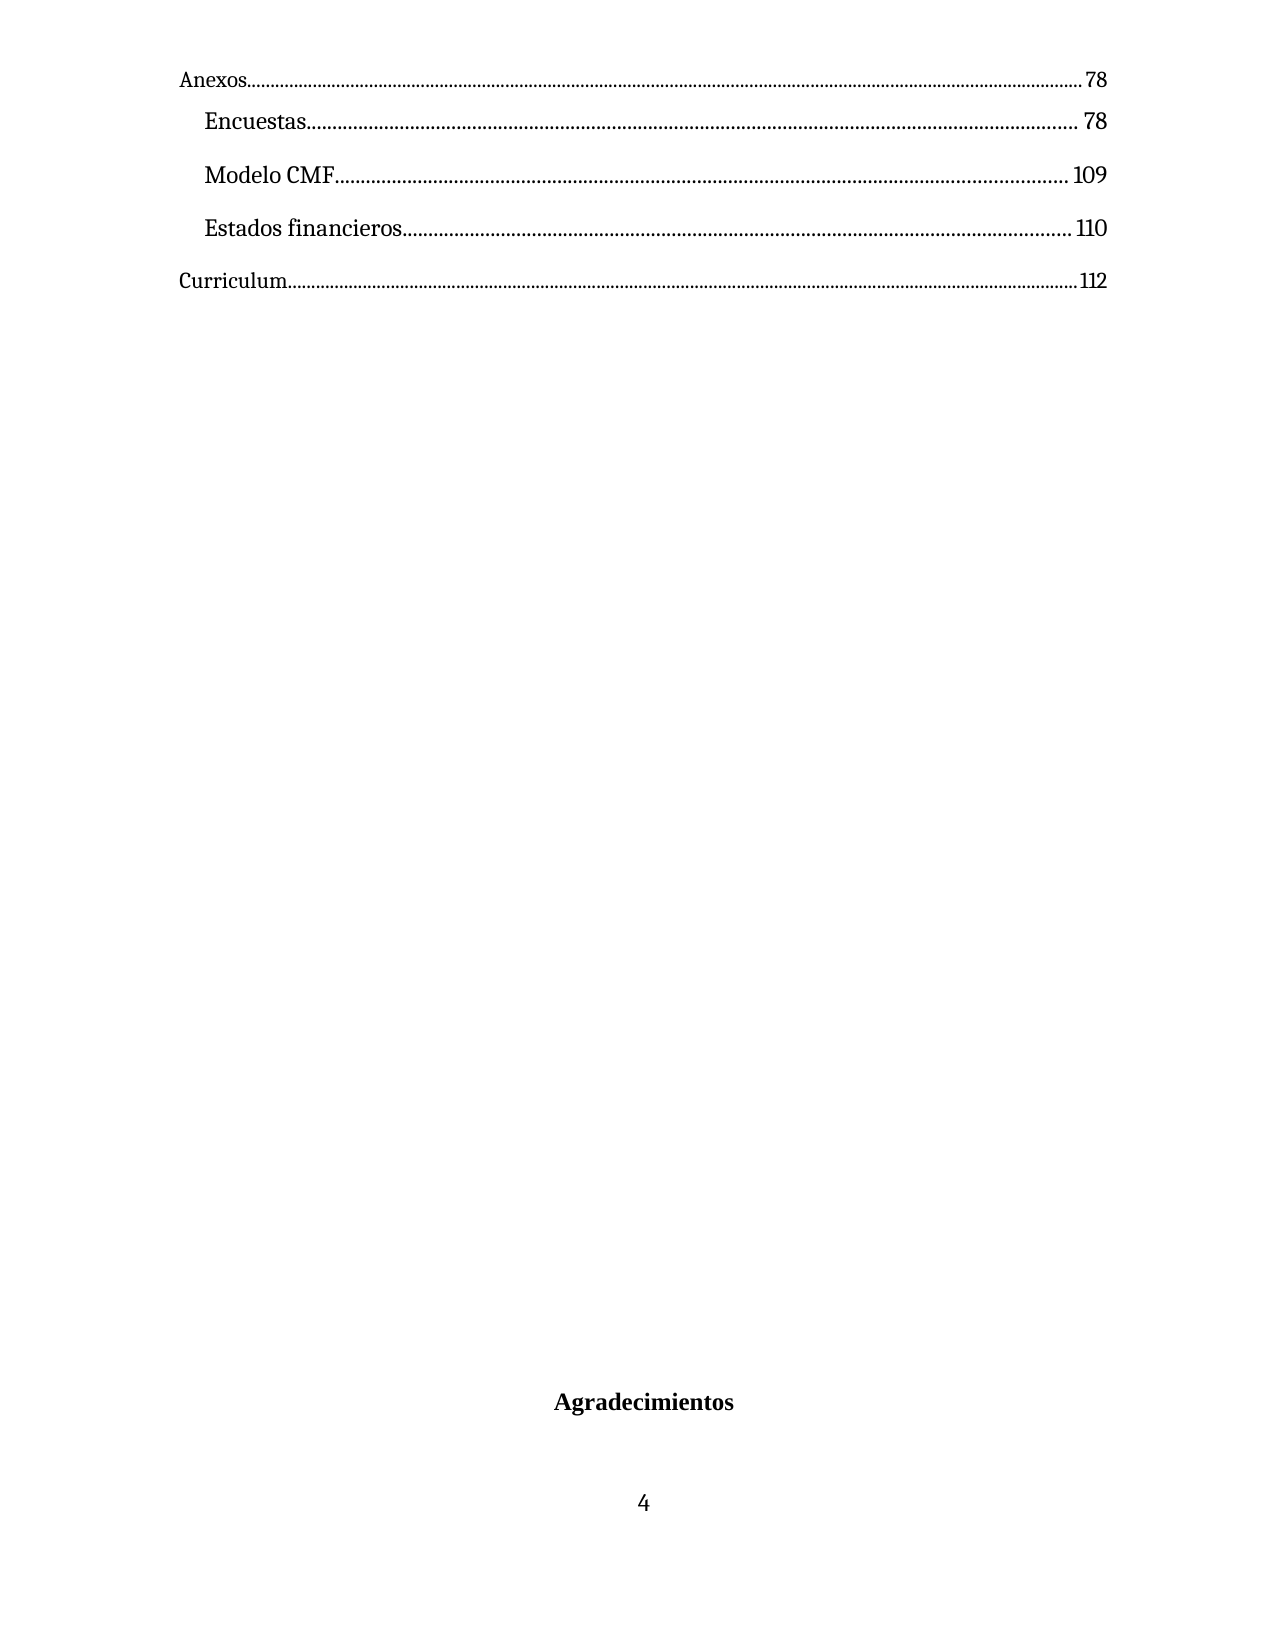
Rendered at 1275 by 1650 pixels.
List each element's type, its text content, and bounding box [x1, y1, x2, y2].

text Agradecimientos [179, 1387, 1108, 1415]
